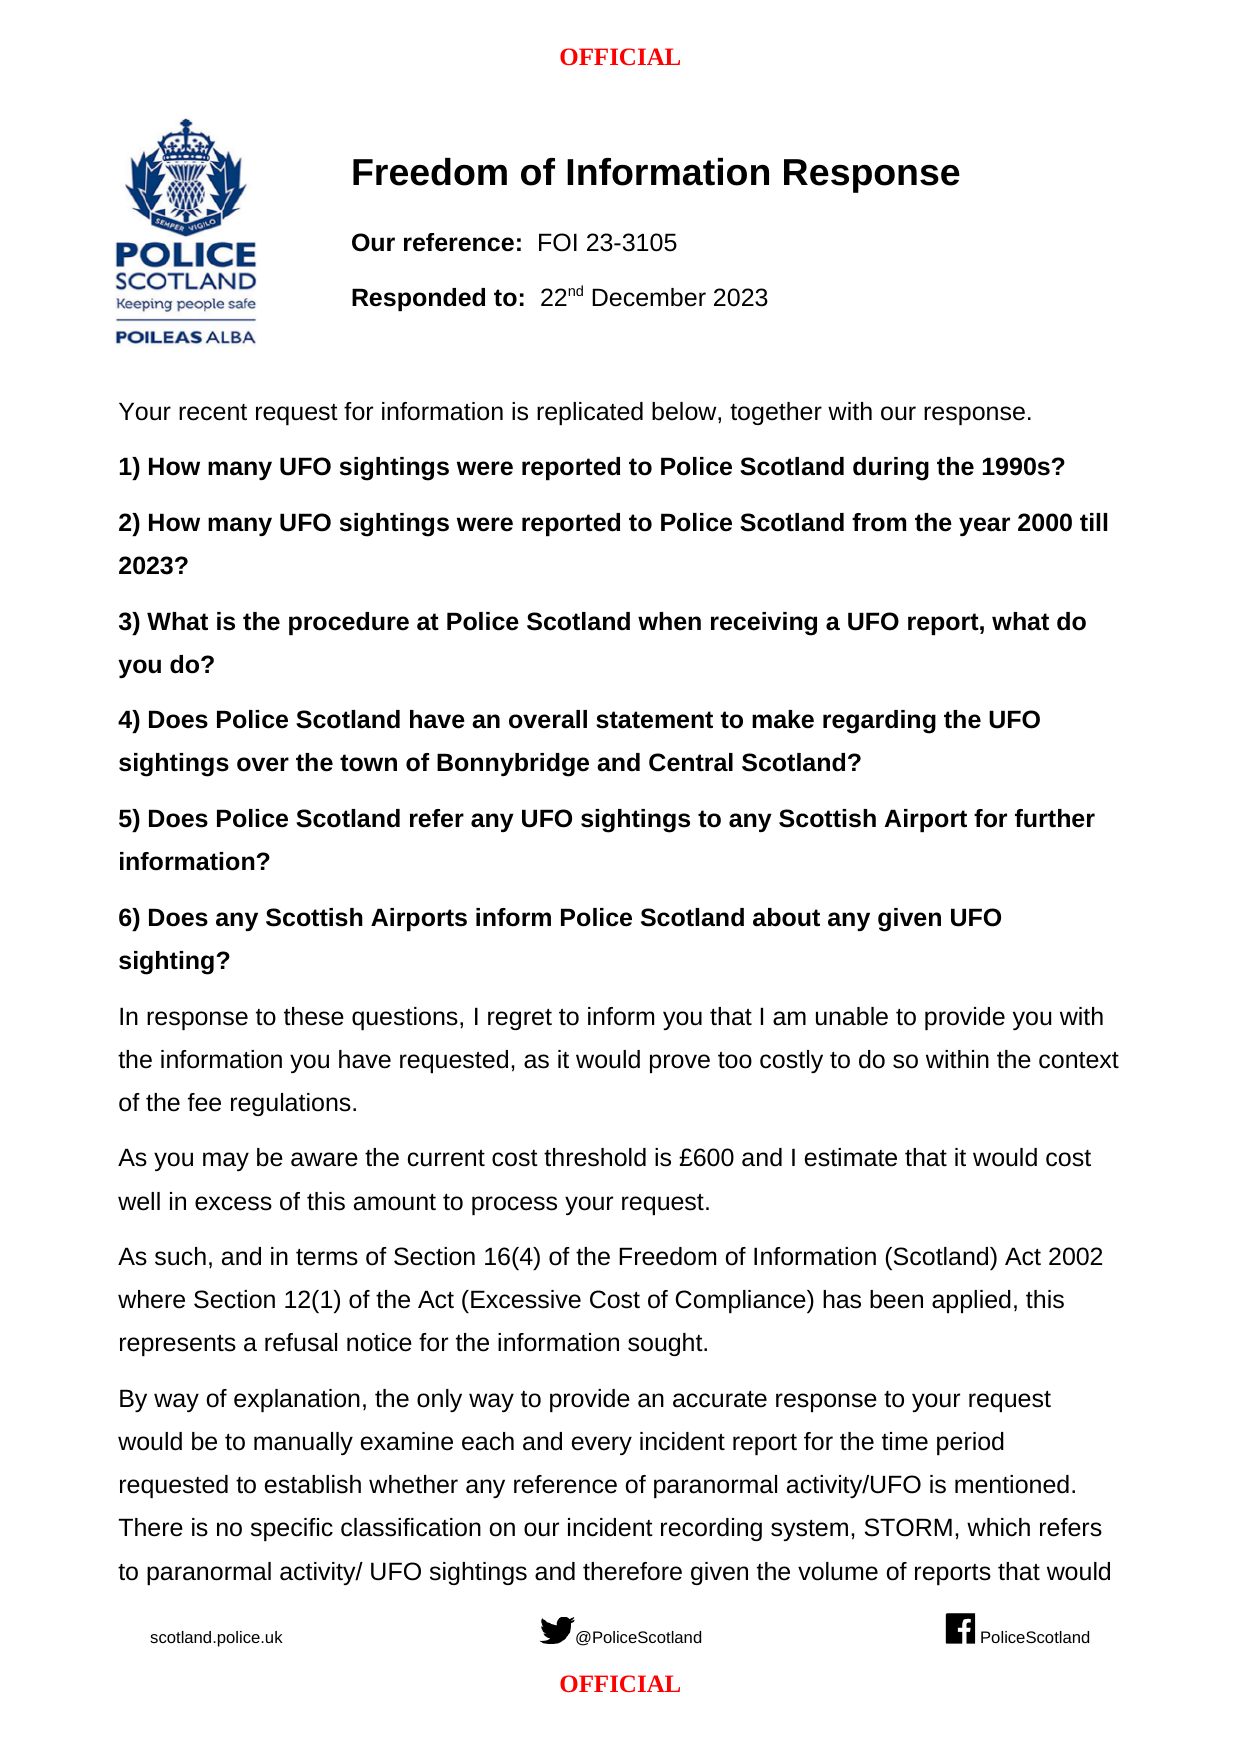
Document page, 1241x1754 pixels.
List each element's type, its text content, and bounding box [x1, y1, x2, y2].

text As you may be aware the current cost threshold is £600 and I estimate that it would cost well in excess of this amount to process your request. [118, 1143, 1122, 1215]
subtitle 5) Does Police Scotland refer any UFO sightings to any Scottish Airport for further information? [118, 804, 1122, 876]
subtitle 2) How many UFO sightings were reported to Police Scotland from the year 2000 till 2023? [118, 508, 1122, 579]
subtitle 1) How many UFO sightings were reported to Police Scotland during the 1990s? [118, 452, 1122, 481]
text Your recent request for information is replicated below, together with our response. [118, 396, 1122, 425]
table_header [103, 118, 339, 384]
subtitle 3) What is the procedure at Police Scotland when receiving a UFO report, what do you do? [118, 606, 1122, 678]
text By way of explanation, the only way to provide an accurate response to your request would be to manually examine each and every incident report for the time period requested to establish whether any reference of paranormal activity/UFO is mentioned. There is no specific classification on our incident recording system, STORM, which refers to paranormal activity/ UFO sightings and therefore given the volume of reports that would [118, 1384, 1122, 1585]
picture [945, 1613, 976, 1644]
text As such, and in terms of Section 16(4) of the Freedom of Information (Scotland) Act 2002 where Section 12(1) of the Act (Excessive Cost of Compliance) has been applied, this represents a refusal notice for the information sought. [118, 1242, 1122, 1357]
table_header Freedom of Information Response Our reference: FOI 23-3105 Responded to: 22nd December 2023 [340, 118, 1121, 384]
subtitle 6) Does any Scottish Airports inform Police Scotland about any given UFO sighting? [118, 903, 1122, 974]
picture [114, 118, 257, 347]
picture [538, 1617, 575, 1644]
text In response to these questions, I regret to inform you that I am unable to provide you with the information you have requested, as it would prove too costly to do so within the context of the fee regulations. [118, 1001, 1122, 1116]
subtitle 4) Does Police Scotland have an overall statement to make regarding the UFO sightings over the town of Bonnybridge and Central Scotland? [118, 705, 1122, 777]
